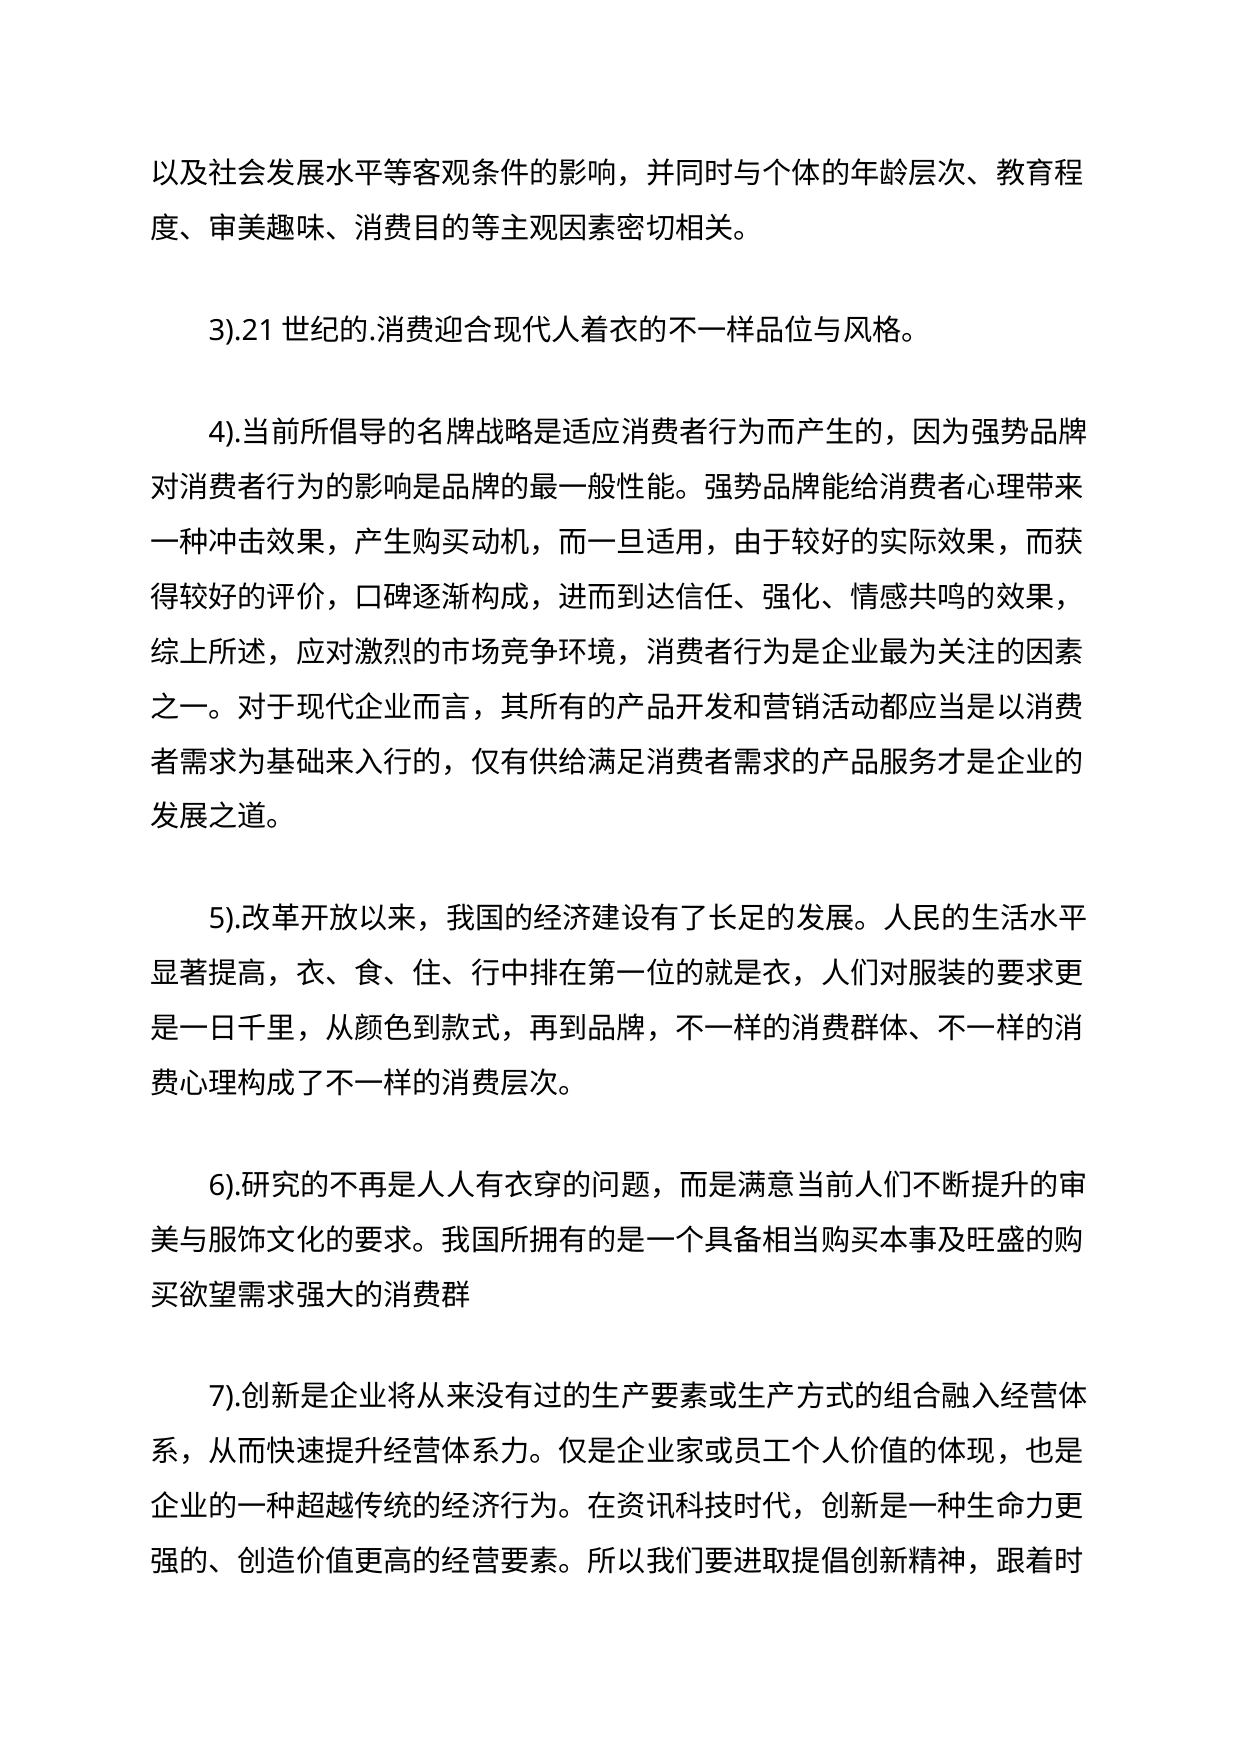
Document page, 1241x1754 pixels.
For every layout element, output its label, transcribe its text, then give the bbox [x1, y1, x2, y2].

text 5).改革开放以来，我国的经济建设有了长足的发展。人民的生活水平显著提高，衣、食、住、行中排在第一位的就是衣，人们对服装的要求更是一日千里，从颜色到款式，再到品牌，不一样的消费群体、不一样的消费心理构成了不一样的消费层次。 [150, 895, 1090, 1102]
text 6).研究的不再是人人有衣穿的问题，而是满意当前人们不断提升的审美与服饰文化的要求。我国所拥有的是一个具备相当购买本事及旺盛的购买欲望需求强大的消费群 [150, 1161, 1090, 1313]
text 4).当前所倡导的名牌战略是适应消费者行为而产生的，因为强势品牌对消费者行为的影响是品牌的最一般性能。强势品牌能给消费者心理带来一种冲击效果，产生购买动机，而一旦适用，由于较好的实际效果，而获得较好的评价，口碑逐渐构成，进而到达信任、强化、情感共鸣的效果，综上所述，应对激烈的市场竞争环境，消费者行为是企业最为关注的因素之一。对于现代企业而言，其所有的产品开发和营销活动都应当是以消费者需求为基础来入行的，仅有供给满足消费者需求的产品服务才是企业的发展之道。 [150, 409, 1090, 835]
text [150, 1373, 1090, 1580]
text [150, 150, 1090, 247]
text 3).21世纪的.消费迎合现代人着衣的不一样品位与风格。 [150, 307, 1090, 349]
